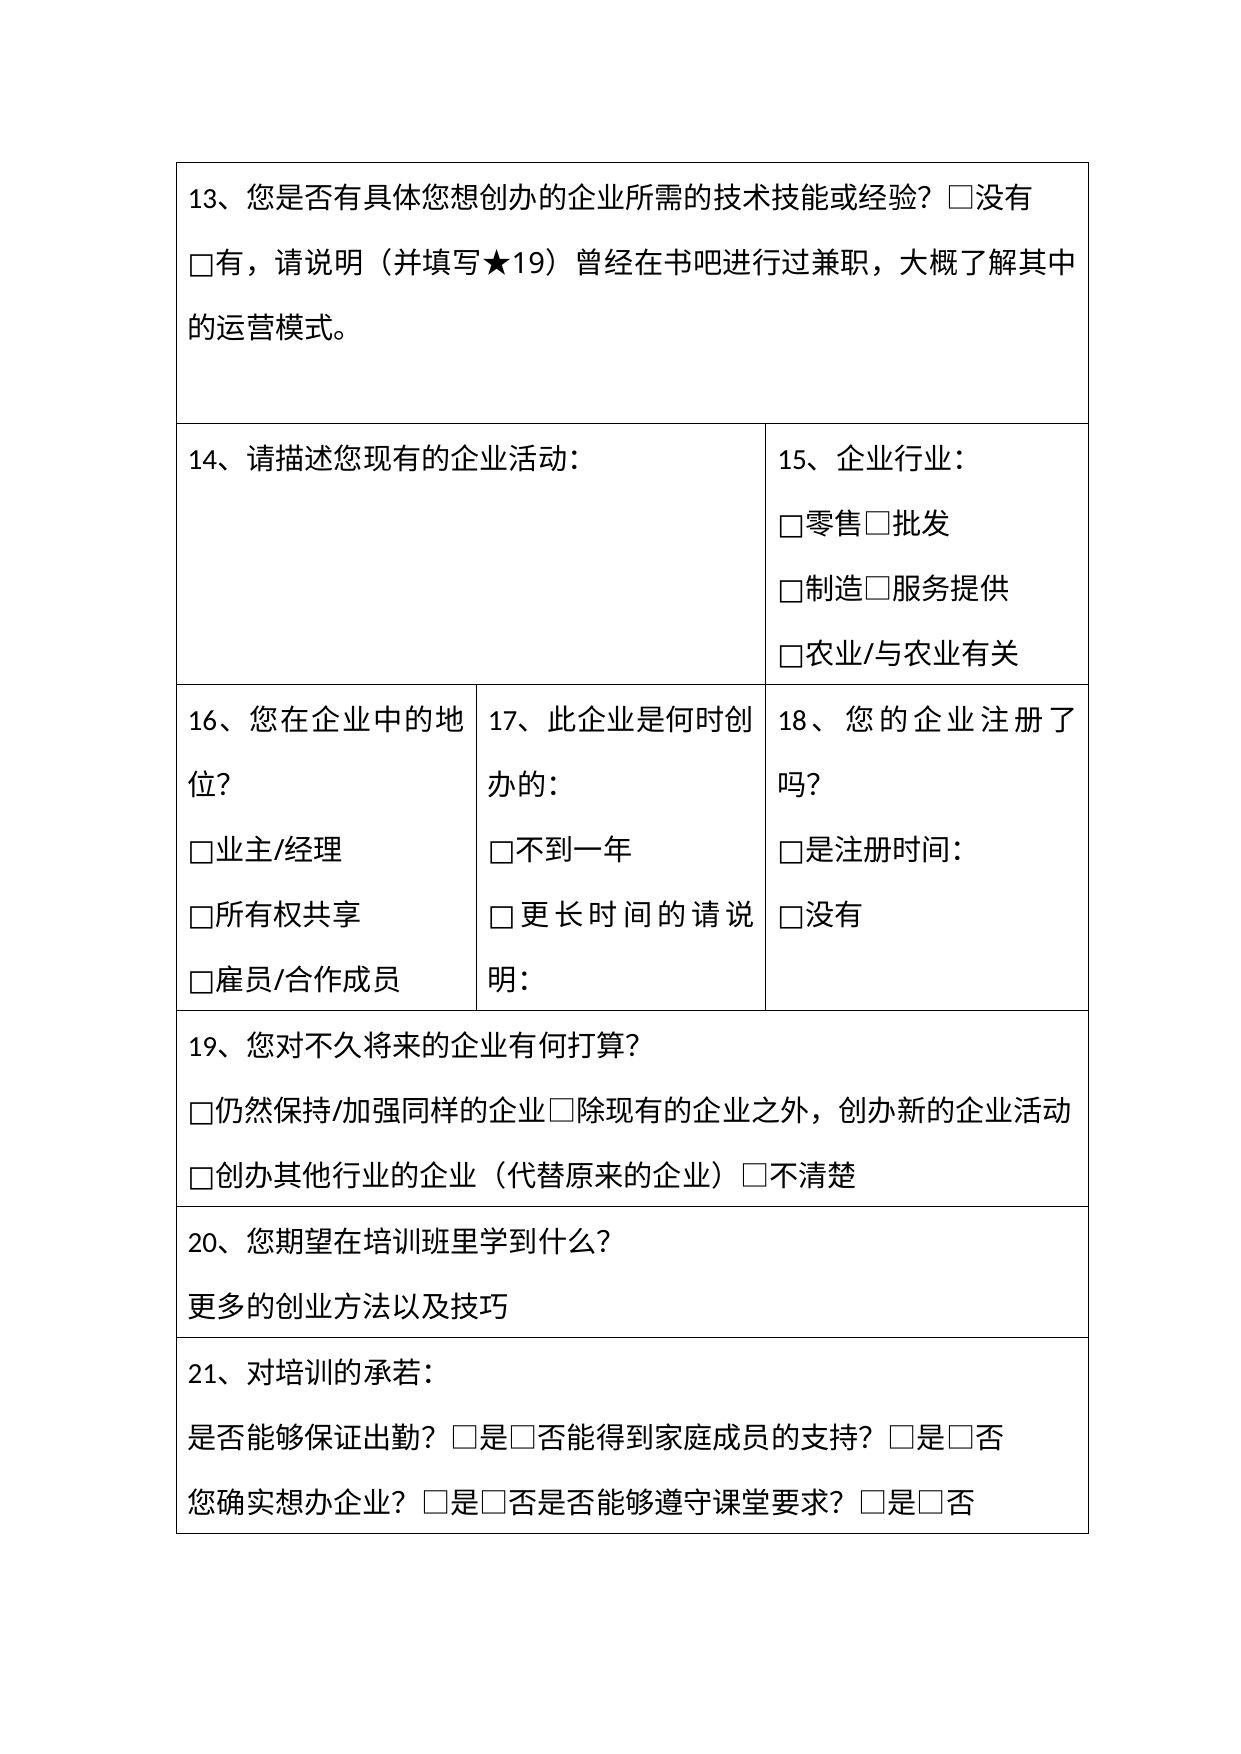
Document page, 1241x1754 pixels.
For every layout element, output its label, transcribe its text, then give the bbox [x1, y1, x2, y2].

table_cell 18、您的企业注册了吗？ □是注册时间： □没有 [766, 685, 1088, 1010]
table_cell 19、您对不久将来的企业有何打算？ □仍然保持/加强同样的企业□除现有的企业之外，创办新的企业活动 □创办其他行业的企业（代替原来的企业）□不清楚 [177, 1011, 1088, 1206]
table_cell 13、您是否有具体您想创办的企业所需的技术技能或经验？□没有 □有，请说明（并填写★19）曾经在书吧进行过兼职，大概了解其中的运营模式。 [177, 163, 1088, 423]
table_cell 14、请描述您现有的企业活动： [177, 424, 765, 684]
table_cell 15、企业行业： □零售□批发 □制造□服务提供 □农业/与农业有关 [766, 424, 1088, 684]
table_cell 17、此企业是何时创办的： □不到一年 □更长时间的请说明： [477, 685, 765, 1010]
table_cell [177, 1338, 1088, 1533]
table_cell 20、您期望在培训班里学到什么？ 更多的创业方法以及技巧 [177, 1207, 1088, 1337]
table_cell 16、您在企业中的地位？ □业主/经理 □所有权共享 □雇员/合作成员 [177, 685, 476, 1010]
